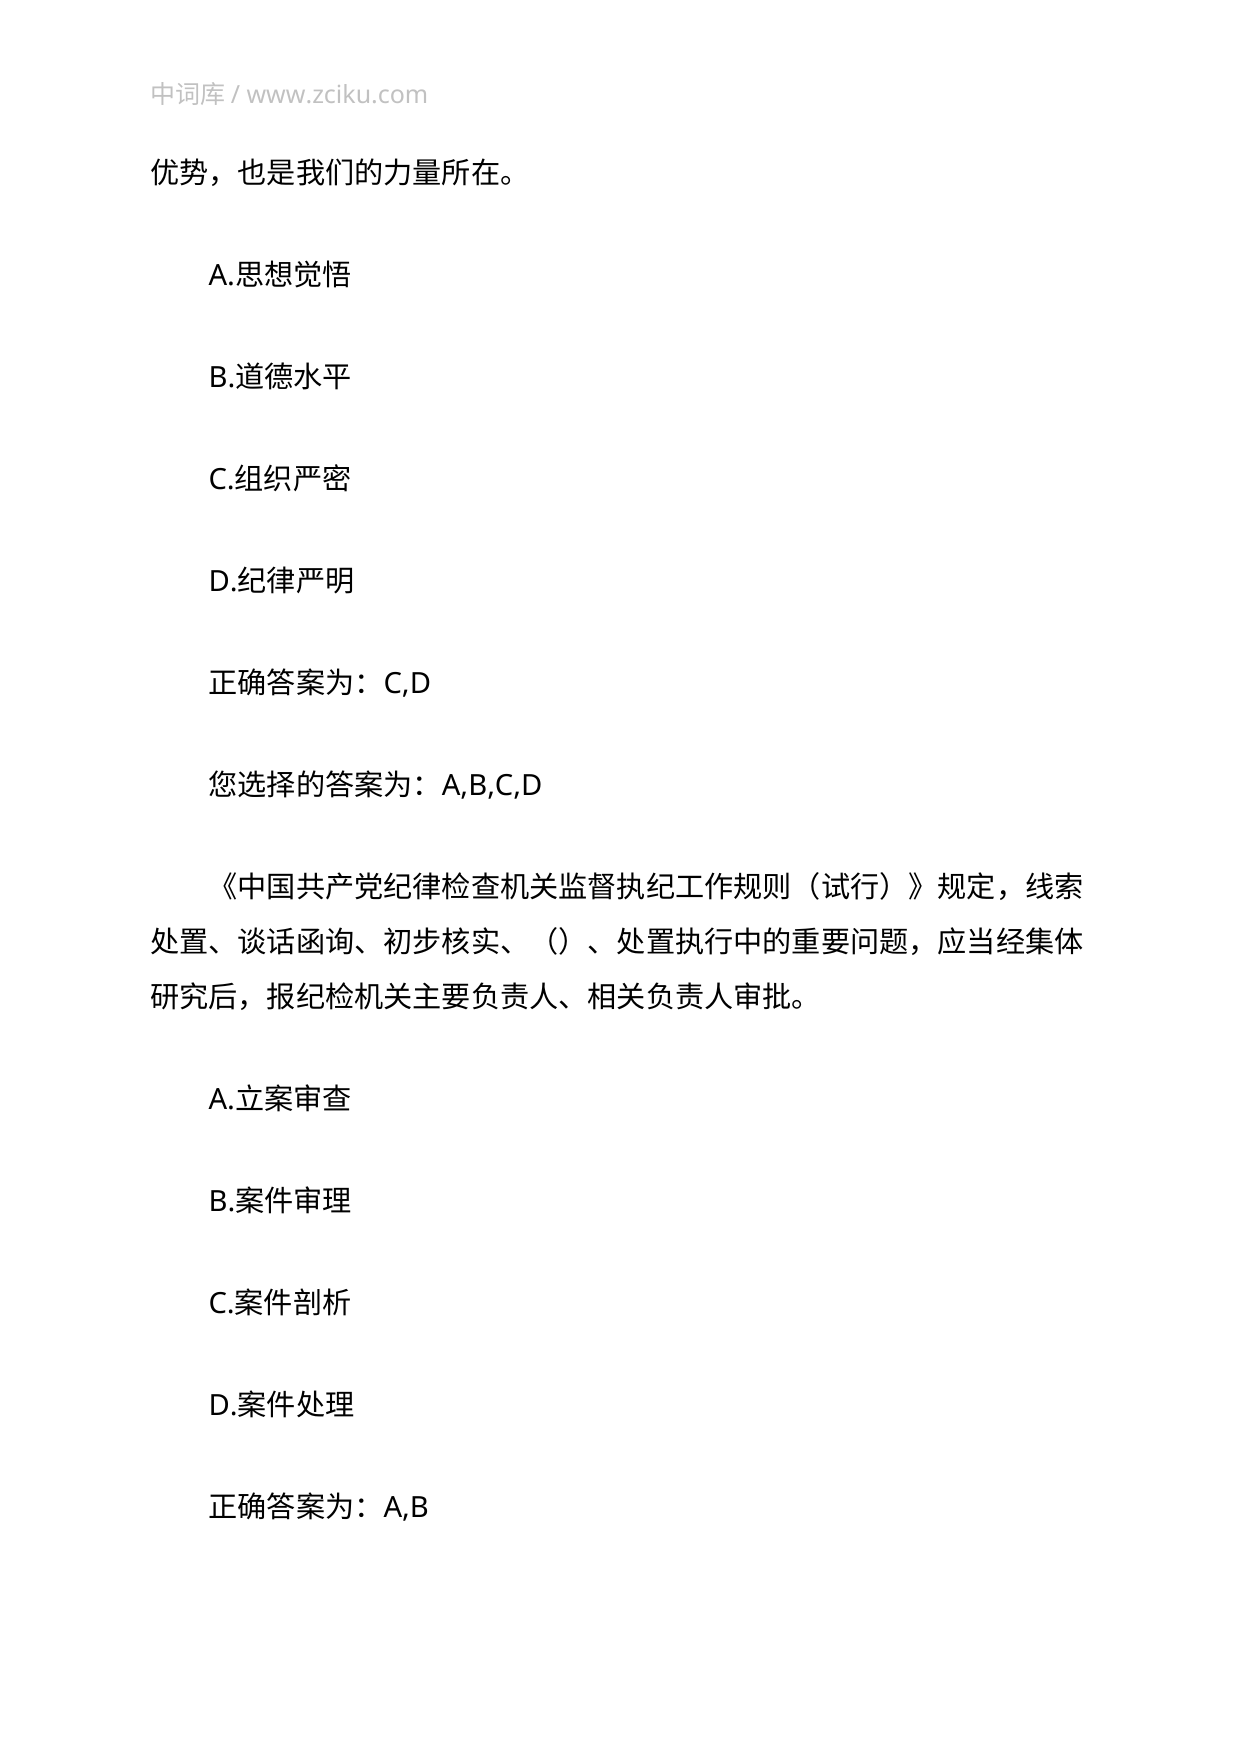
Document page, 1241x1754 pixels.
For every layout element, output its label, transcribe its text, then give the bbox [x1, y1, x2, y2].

text B.道德水平 [150, 354, 1090, 396]
text 您选择的答案为：A,B,C,D [150, 762, 1090, 804]
text D.案件处理 [150, 1381, 1090, 1423]
text 《中国共产党纪律检查机关监督执纪工作规则（试行）》规定，线索处置、谈话函询、初步核实、（）、处置执行中的重要问题，应当经集体研究后，报纪检机关主要负责人、相关负责人审批。 [150, 864, 1090, 1016]
text B.案件审理 [150, 1177, 1090, 1219]
text 正确答案为：A,B [150, 1483, 1090, 1526]
text A.立案审查 [150, 1075, 1090, 1118]
text D.纪律严明 [150, 558, 1090, 600]
text C.组织严密 [150, 456, 1090, 498]
text 正确答案为：C,D [150, 660, 1090, 702]
text C.案件剖析 [150, 1279, 1090, 1322]
text A.思想觉悟 [150, 252, 1090, 294]
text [150, 150, 1090, 192]
